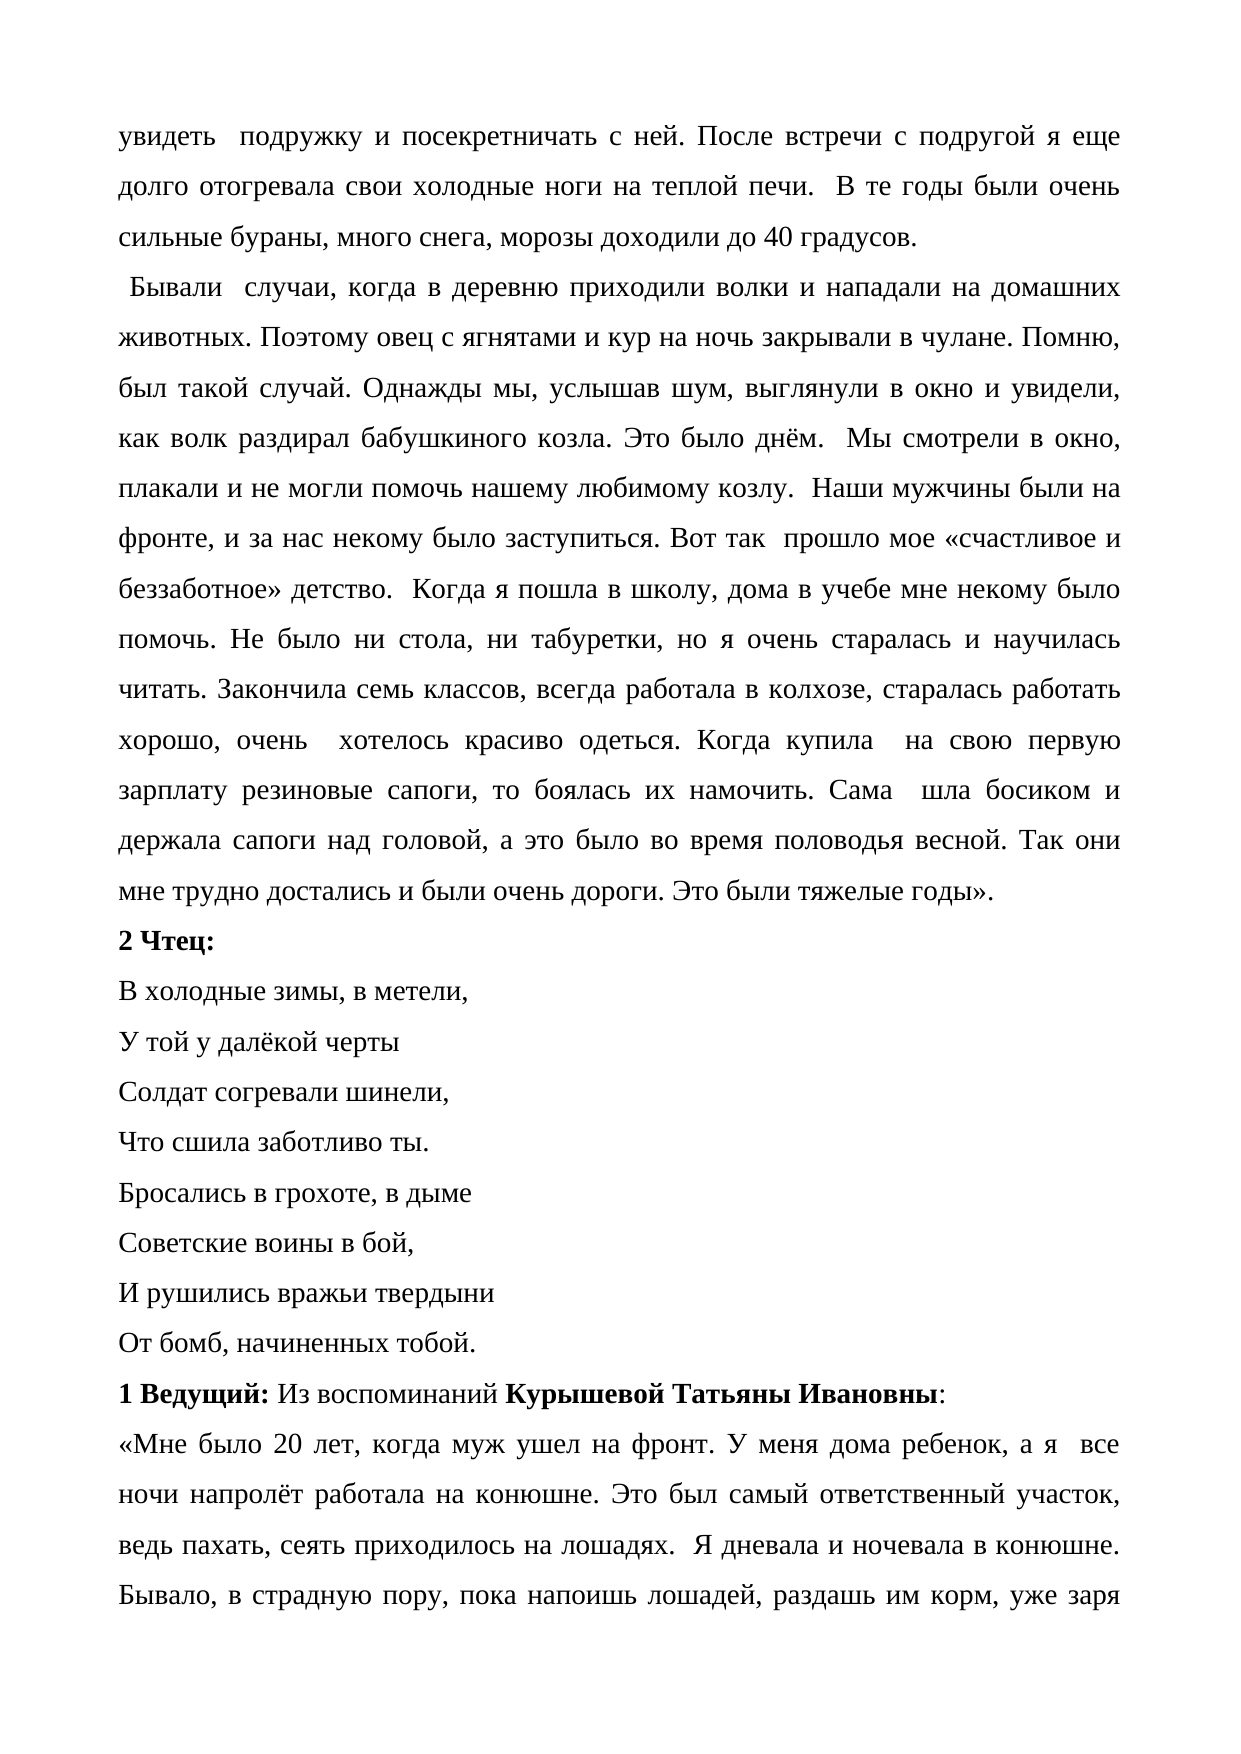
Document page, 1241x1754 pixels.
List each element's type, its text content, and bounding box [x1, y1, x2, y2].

text Что сшила заботливо ты. [118, 1124, 1122, 1158]
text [118, 118, 1122, 252]
text 1 Ведущий: Из воспоминаний Курышевой Татьяны Ивановны: [118, 1376, 1122, 1409]
text Солдат согревали шинели, [118, 1074, 1122, 1108]
text Советские воины в бой, [118, 1225, 1122, 1258]
text У той у далёкой черты [118, 1024, 1122, 1057]
text Бывали случаи, когда в деревню приходили волки и нападали на домашних животных. Поэтому овец с ягнятами и кур на ночь закрывали в чулане. Помню, был такой случай. Однажды мы, услышав шум, выглянули в окно и увидели, как волк раздирал бабушкиного козла. Это было днём. Мы смотрели в окно, плакали и не могли помочь нашему любимому козлу. Наши мужчины были на фронте, и за нас некому было заступиться. Вот так прошло мое «счастливое и беззаботное» детство. Когда я пошла в школу, дома в учебе мне некому было помочь. Не было ни стола, ни табуретки, но я очень старалась и научилась читать. Закончила семь классов, всегда работала в колхозе, старалась работать хорошо, очень хотелось красиво одеться. Когда купила на свою первую зарплату резиновые сапоги, то боялась их намочить. Сама шла босиком и держала сапоги над головой, а это было во время половодья весной. Так они мне трудно достались и были очень дороги. Это были тяжелые годы». [118, 269, 1122, 906]
text 2 Чтец: [118, 923, 1122, 957]
text Бросались в грохоте, в дыме [118, 1175, 1122, 1208]
text И рушились вражьи твердыни [118, 1275, 1122, 1309]
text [118, 1426, 1122, 1611]
text От бомб, начиненных тобой. [118, 1326, 1122, 1359]
text В холодные зимы, в метели, [118, 973, 1122, 1007]
